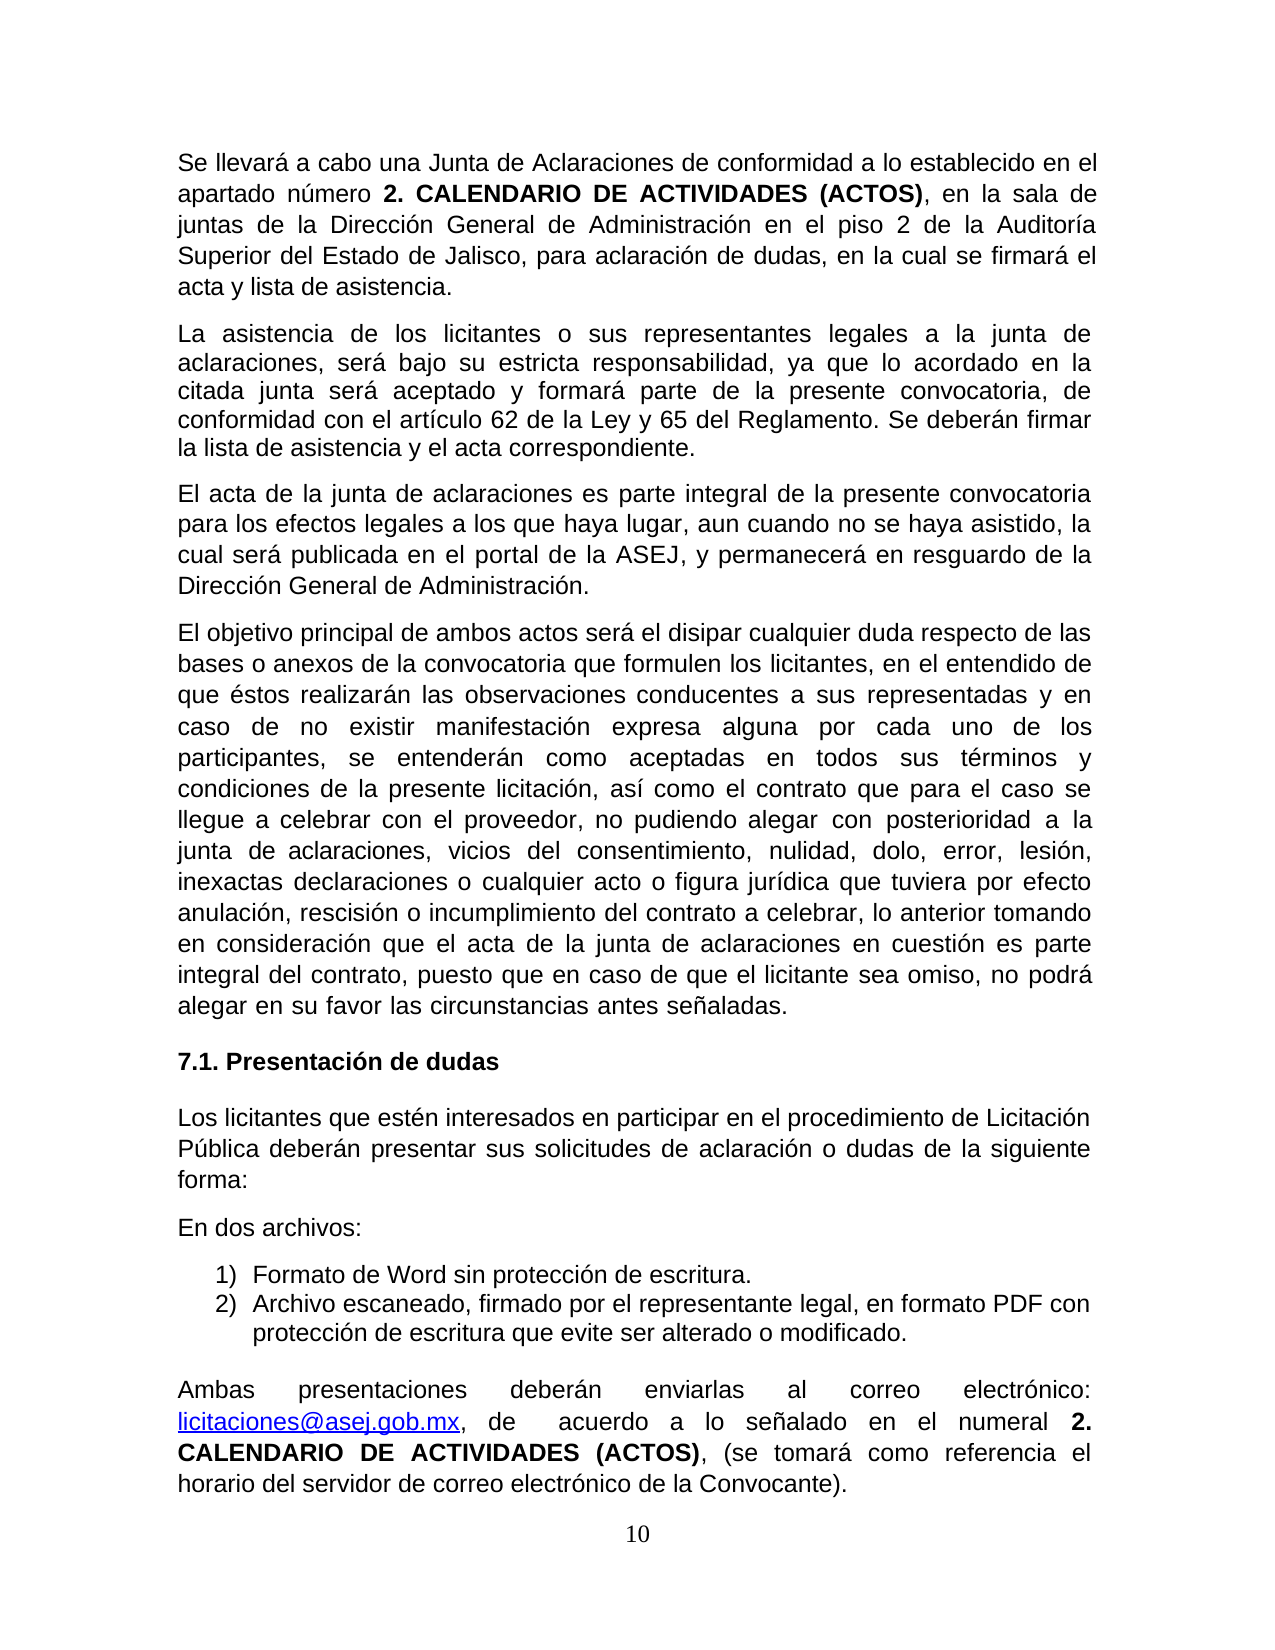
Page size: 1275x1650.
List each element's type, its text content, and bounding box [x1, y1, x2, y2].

text El acta de la junta de aclaraciones es parte integral de la presente convocatoria para los efectos legales a los que haya lugar, aun cuando no se haya asistido, la cual será publicada en el portal de la ASEJ, y permanecerá en resguardo de la Dirección General de Administración. [177, 479, 1092, 600]
list Archivo escaneado, firmado por el representante legal, en formato PDF con protección de escritura que evite ser alterado o modificado. [215, 1289, 1092, 1347]
text En dos archivos: [177, 1213, 1092, 1241]
text El objetivo principal de ambos actos será el disipar cualquier duda respecto de las bases o anexos de la convocatoria que formulen los licitantes, en el entendido de que éstos realizarán las observaciones conducentes a sus representadas y en caso de no existir manifestación expresa alguna por cada uno de los participantes, se entenderán como aceptadas en todos sus términos y condiciones de la presente licitación, así como el contrato que para el caso se llegue a celebrar con el proveedor, no pudiendo alegar con posterioridad a la junta de aclaraciones, vicios del consentimiento, nulidad, dolo, error, lesión, inexactas declaraciones o cualquier acto o figura jurídica que tuviera por efecto anulación, rescisión o incumplimiento del contrato a celebrar, lo anterior tomando en consideración que el acta de la junta de aclaraciones en cuestión es parte integral del contrato, puesto que en caso de que el licitante sea omiso, no podrá alegar en su favor las circunstancias antes señaladas. [177, 618, 1092, 1019]
text Ambas presentaciones deberán enviarlas al correo electrónico: licitaciones@asej.gob.mx, de acuerdo a lo señalado en el numeral 2. CALENDARIO DE ACTIVIDADES (ACTOS), (se tomará como referencia el horario del servidor de correo electrónico de la Convocante). [177, 1375, 1092, 1497]
list Formato de Word sin protección de escritura. [215, 1260, 1092, 1289]
text Los licitantes que estén interesados en participar en el procedimiento de Licitación Pública deberán presentar sus solicitudes de aclaración o dudas de la siguiente forma: [177, 1103, 1092, 1194]
text La asistencia de los licitantes o sus representantes legales a la junta de aclaraciones, será bajo su estricta responsabilidad, ya que lo acordado en la citada junta será aceptado y formará parte de la presente convocatoria, de conformidad con el artículo 62 de la Ley y 65 del Reglamento. Se deberán firmar la lista de asistencia y el acta correspondiente. [177, 319, 1091, 462]
text Se llevará a cabo una Junta de Aclaraciones de conformidad a lo establecido en el apartado número 2. CALENDARIO DE ACTIVIDADES (ACTOS), en la sala de juntas de la Dirección General de Administración en el piso 2 de la Auditoría Superior del Estado de Jalisco, para aclaración de dudas, en la cual se firmará el acta y lista de asistencia. [177, 148, 1098, 301]
subtitle 7.1. Presentación de dudas [177, 1047, 1098, 1076]
